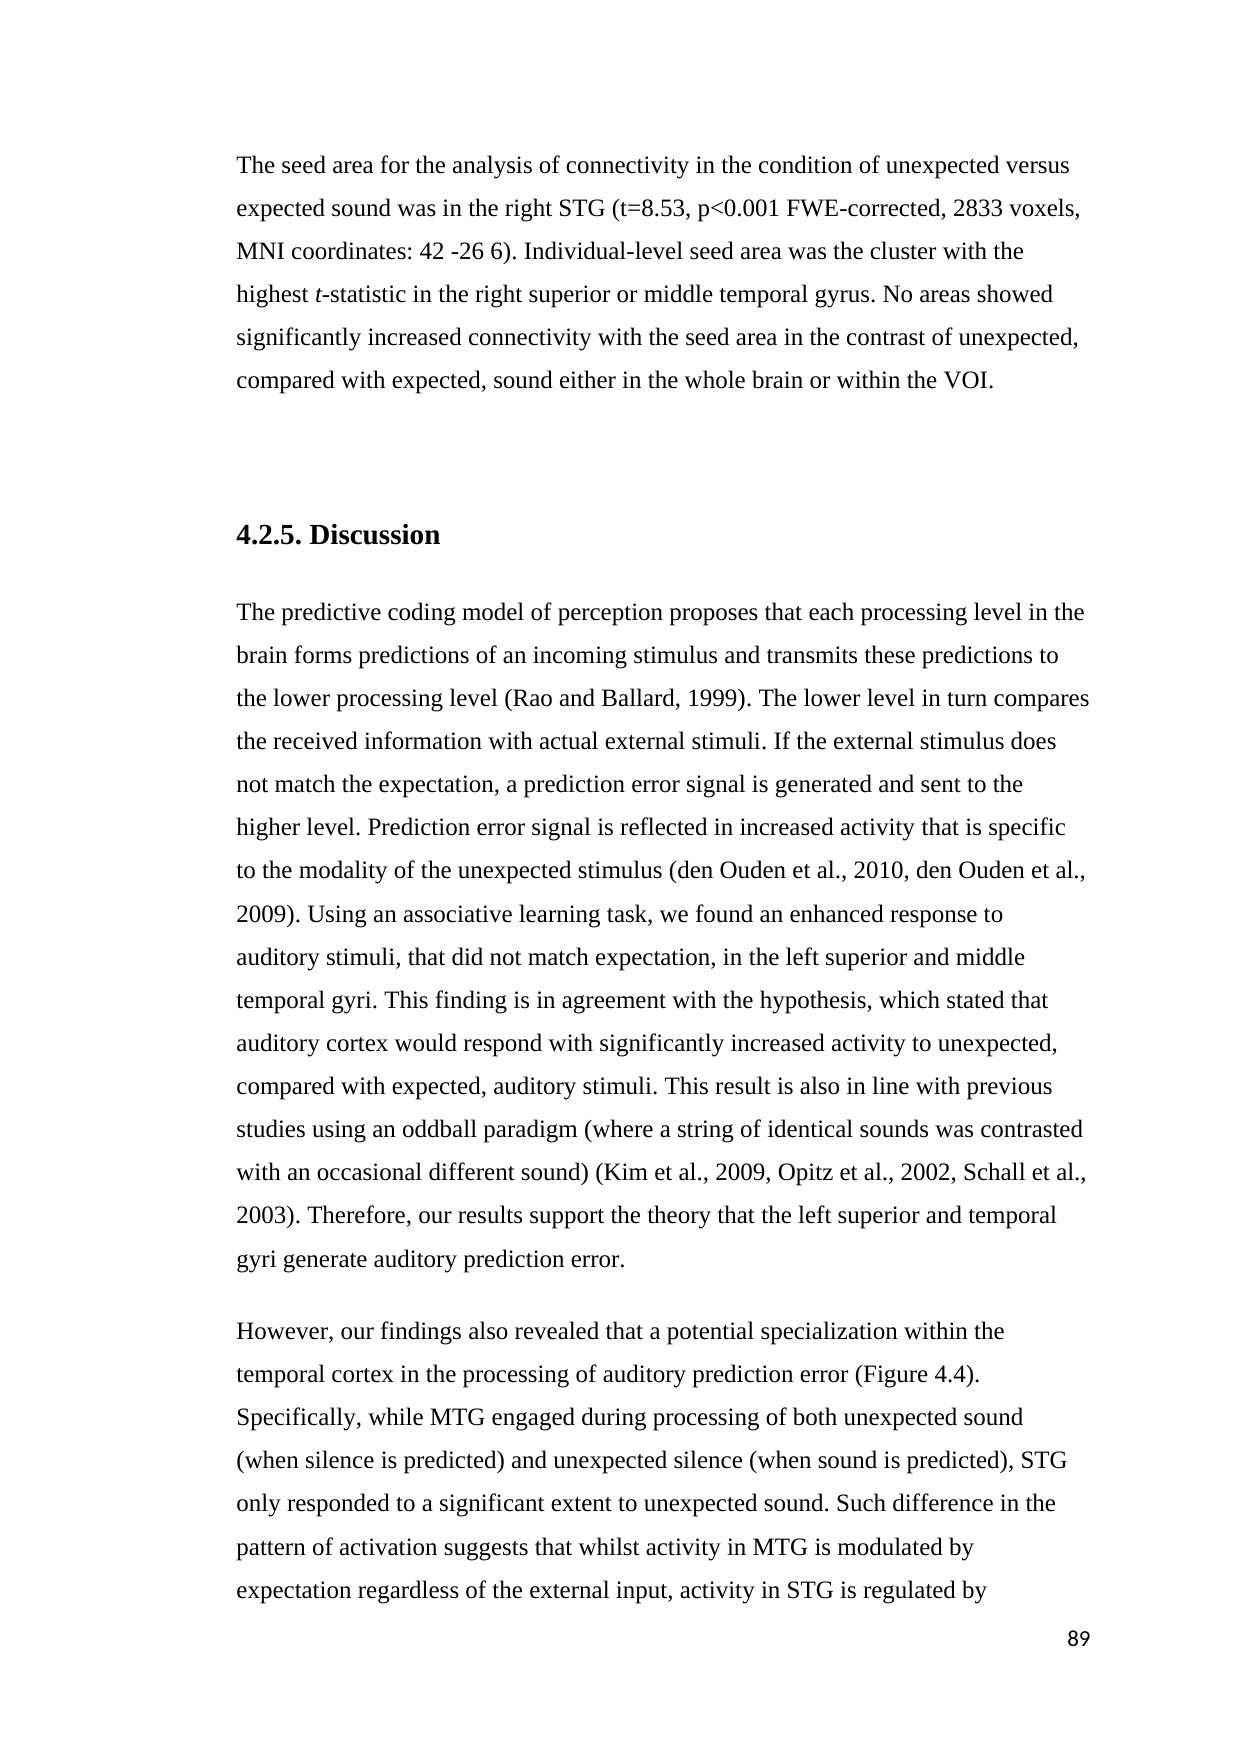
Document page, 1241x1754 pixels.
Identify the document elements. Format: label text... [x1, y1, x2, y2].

subtitle 4.2.5. Discussion [236, 517, 1090, 551]
text The seed area for the analysis of connectivity in the condition of unexpected versus expected sound was in the right STG (t=8.53, p<0.001 FWE-corrected, 2833 voxels, MNI coordinates: 42 -26 6). Individual-level seed area was the cluster with the highest t-statistic in the right superior or middle temporal gyrus. No areas showed significantly increased connectivity with the seed area in the contrast of unexpected, compared with expected, sound either in the whole brain or within the VOI. [236, 150, 1090, 394]
text The predictive coding model of perception proposes that each processing level in the brain forms predictions of an incoming stimulus and transmits these predictions to the lower processing level (Rao and Ballard, 1999). The lower level in turn compares the received information with actual external stimuli. If the external stimulus does not match the expectation, a prediction error signal is generated and sent to the higher level. Prediction error signal is reflected in increased activity that is specific to the modality of the unexpected stimulus (den Ouden et al., 2010, den Ouden et al., 2009). Using an associative learning task, we found an enhanced response to auditory stimuli, that did not match expectation, in the left superior and middle temporal gyri. This finding is in agreement with the hypothesis, which stated that auditory cortex would respond with significantly increased activity to unexpected, compared with expected, auditory stimuli. This result is also in line with previous studies using an oddball paradigm (where a string of identical sounds was contrasted with an occasional different sound) (Kim et al., 2009, Opitz et al., 2002, Schall et al., 2003). Therefore, our results support the theory that the left superior and temporal gyri generate auditory prediction error. [236, 597, 1090, 1272]
